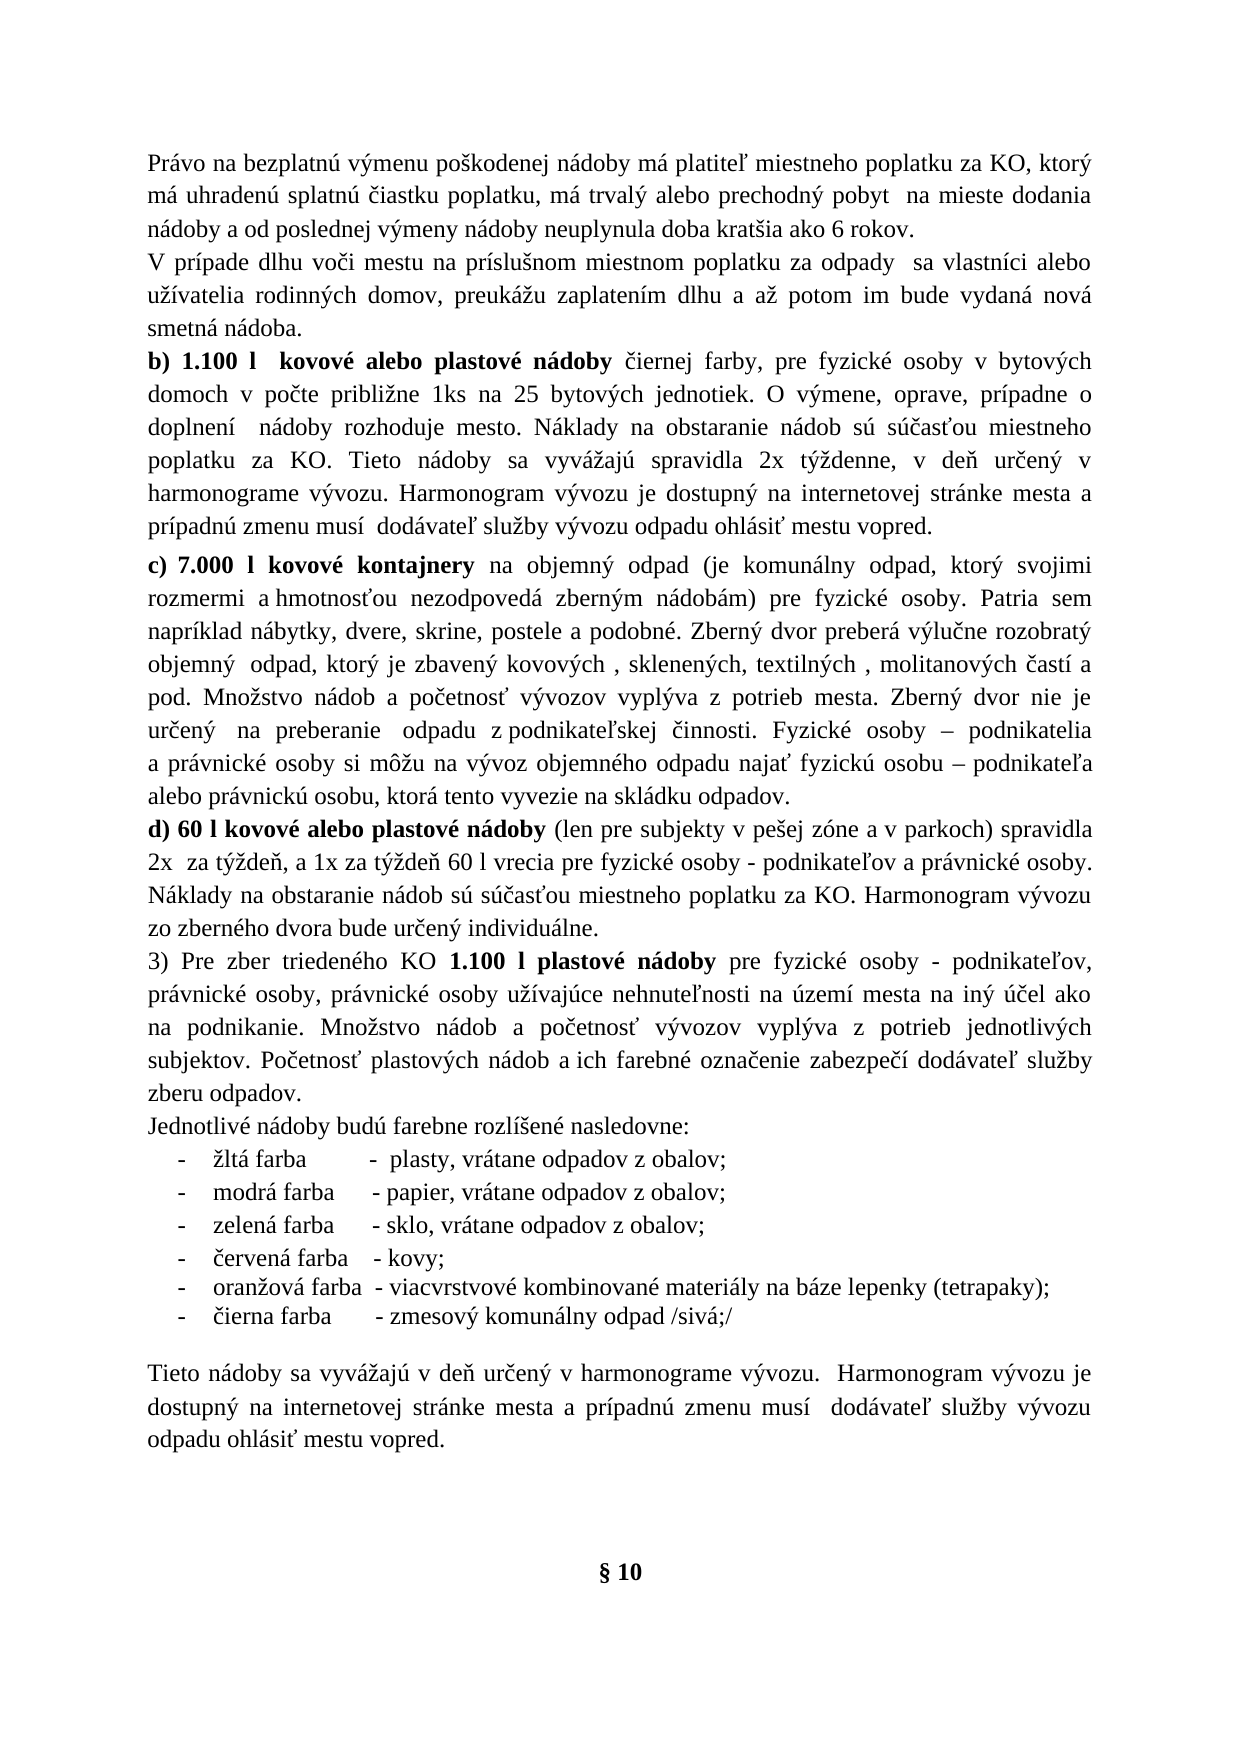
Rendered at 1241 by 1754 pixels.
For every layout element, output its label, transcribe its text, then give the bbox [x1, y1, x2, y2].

list 3) Pre zber triedeného KO 1.100 l plastové nádoby pre fyzické osoby - podnikateľov, právnické osoby, právnické osoby užívajúce nehnuteľnosti na území mesta na iný účel ako na podnikanie. Množstvo nádob a početnosť vývozov vyplýva z potrieb jednotlivých subjektov. Početnosť plastových nádob a ich farebné označenie zabezpečí dodávateľ služby zberu odpadov. [148, 946, 1093, 1107]
text b) 1.100 l kovové alebo plastové nádoby čiernej farby, pre fyzické osoby v bytových domoch v počte približne 1ks na 25 bytových jednotiek. O výmene, oprave, prípadne o doplnení nádoby rozhoduje mesto. Náklady na obstaranie nádob sú súčasťou miestneho poplatku za KO. Tieto nádoby sa vyvážajú spravidla 2x týždenne, v deň určený v harmonograme vývozu. Harmonogram vývozu je dostupný na internetovej stránke mesta a prípadnú zmenu musí dodávateľ služby vývozu odpadu ohlásiť mestu vopred. [148, 346, 1093, 539]
list čierna farba - zmesový komunálny odpad /sivá;/ [177, 1301, 1093, 1330]
list Jednotlivé nádoby budú farebne rozlíšené nasledovne: [148, 1111, 1093, 1140]
text Tieto nádoby sa vyvážajú v deň určený v harmonograme vývozu. Harmonogram vývozu je dostupný na internetovej stránke mesta a prípadnú zmenu musí dodávateľ služby vývozu odpadu ohlásiť mestu vopred. [147, 1358, 1093, 1453]
text V prípade dlhu voči mestu na príslušnom miestnom poplatku za odpady sa vlastníci alebo užívatelia rodinných domov, preukážu zaplatením dlhu a až potom im bude vydaná nová smetná nádoba. [147, 247, 1093, 341]
list žltá farba - plasty, vrátane odpadov z obalov; [177, 1144, 1093, 1173]
list červená farba - kovy; [177, 1243, 1093, 1272]
list zelená farba - sklo, vrátane odpadov z obalov; [177, 1211, 1093, 1239]
list modrá farba - papier, vrátane odpadov z obalov; [177, 1177, 1093, 1206]
list oranžová farba - viacvrstvové kombinované materiály na báze lepenky (tetrapaky); [177, 1272, 1093, 1301]
list 60 l kovové alebo plastové nádoby (len pre subjekty v pešej zóne a v parkoch) spravidla 2x za týždeň, a 1x za týždeň 60 l vrecia pre fyzické osoby - podnikateľov a právnické osoby. Náklady na obstaranie nádob sú súčasťou miestneho poplatku za KO. Harmonogram vývozu zo zberného dvora bude určený individuálne. [148, 814, 1093, 942]
text § 10 [148, 1557, 1093, 1585]
text Právo na bezplatnú výmenu poškodenej nádoby má platiteľ miestneho poplatku za KO, ktorý má uhradenú splatnú čiastku poplatku, má trvalý alebo prechodný pobyt na mieste dodania nádoby a od poslednej výmeny nádoby neuplynula doba kratšia ako 6 rokov. [147, 148, 1093, 242]
list 7.000 l kovové kontajnery na objemný odpad (je komunálny odpad, ktorý svojimi rozmermi a hmotnosťou nezodpovedá zberným nádobám) pre fyzické osoby. Patria sem napríklad nábytky, dvere, skrine, postele a podobné. Zberný dvor preberá výlučne rozobratý objemný odpad, ktorý je zbavený kovových , sklenených, textilných , molitanových častí a pod. Množstvo nádob a početnosť vývozov vyplýva z potrieb mesta. Zberný dvor nie je určený na preberanie odpadu z podnikateľskej činnosti. Fyzické osoby – podnikatelia a právnické osoby si môžu na vývoz objemného odpadu najať fyzickú osobu – podnikateľa alebo právnickú osobu, ktorá tento vyvezie na skládku odpadov. [148, 550, 1093, 810]
